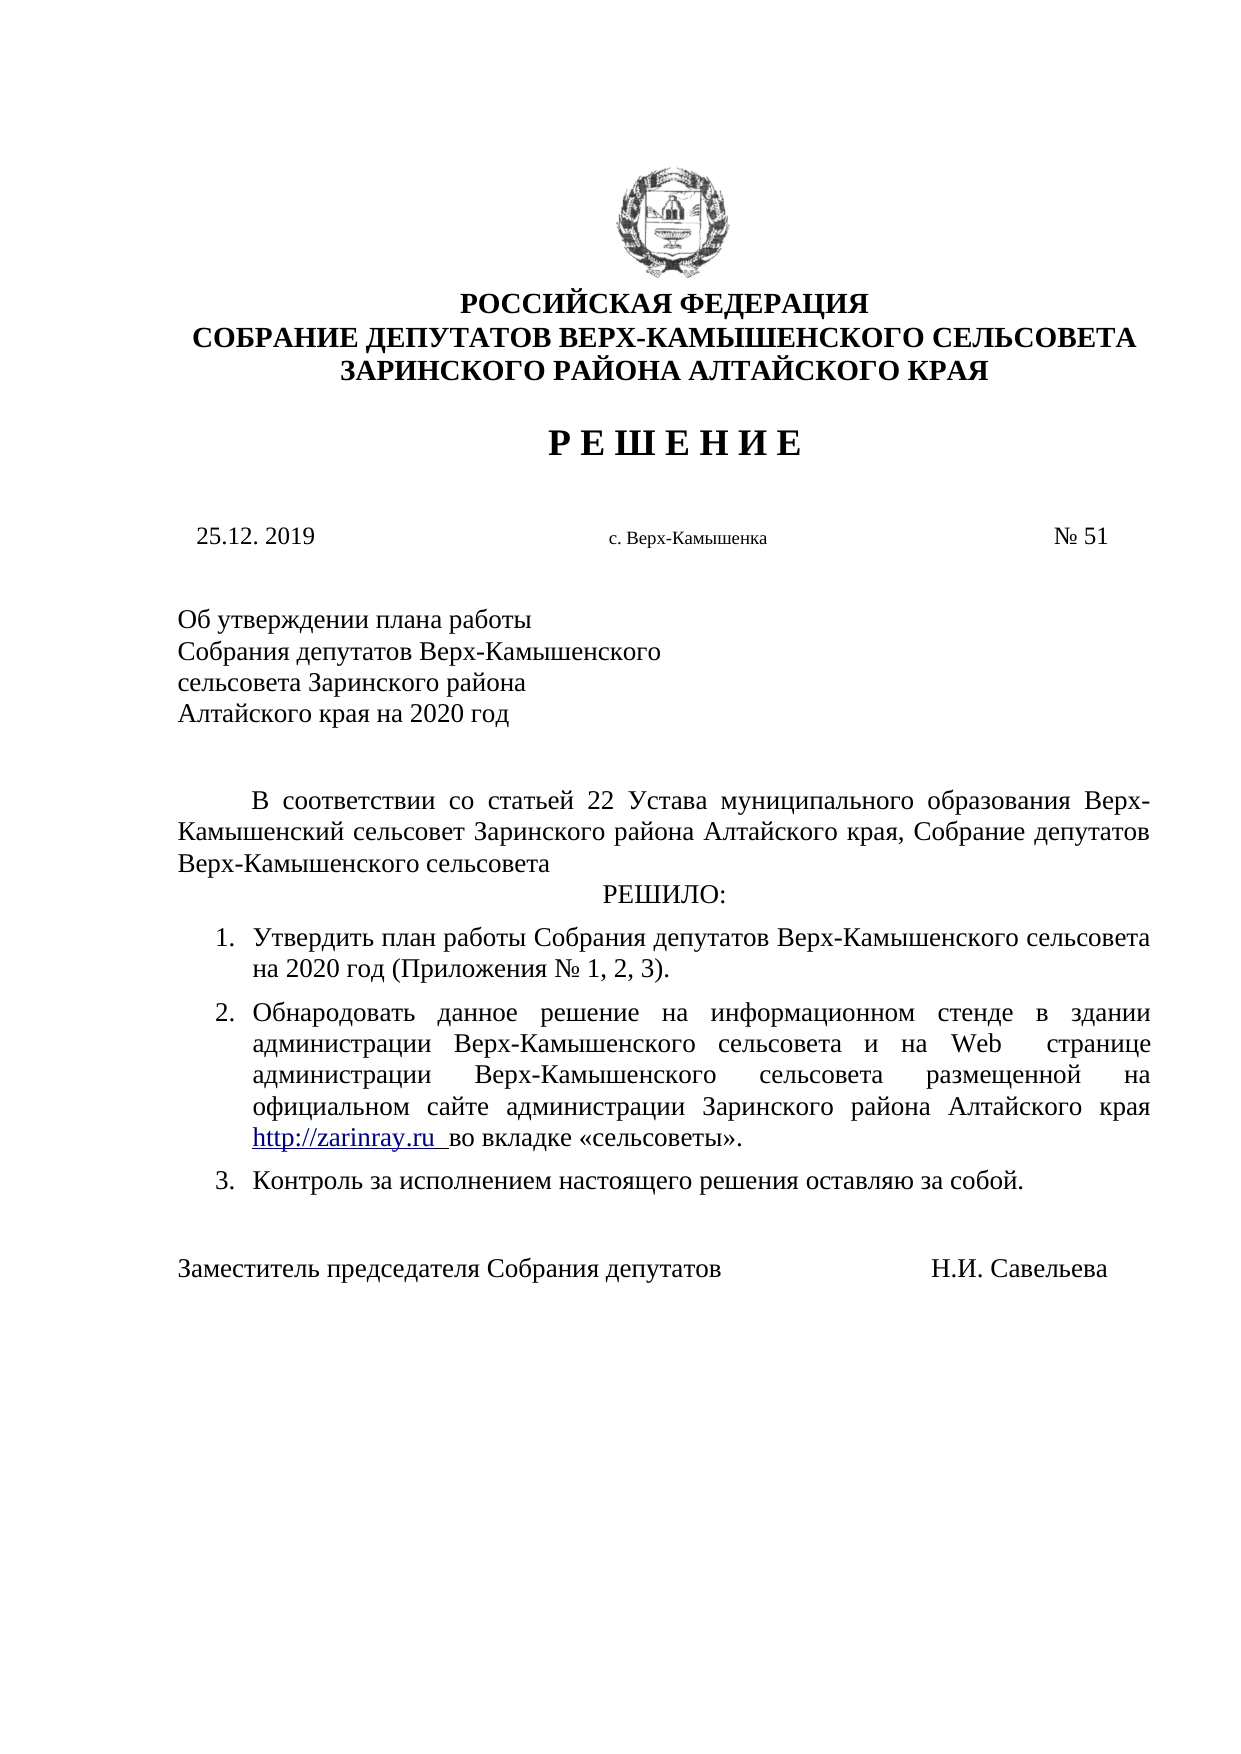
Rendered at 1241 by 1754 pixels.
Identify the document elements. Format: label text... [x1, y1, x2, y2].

text Заместитель председателя Собрания депутатов Н.И. Савельева [177, 1252, 1152, 1283]
text 25.12. 2019 с. Верх-Камышенка № 51 [177, 521, 1152, 550]
text В соответствии со статьей 22 Устава муниципального образования Верх-Камышенский сельсовет Заринского района Алтайского края, Собрание депутатов Верх-Камышенского сельсовета [177, 784, 1152, 878]
table_header Р Е Ш Е Н И Е [166, 421, 1058, 464]
list Контроль за исполнением настоящего решения оставляю за собой. [215, 1164, 1152, 1196]
picture [614, 164, 730, 280]
title ЗАРИНСКОГО РАЙОНА АЛТАЙСКОГО КРАЯ [177, 353, 1152, 387]
title РОССИЙСКАЯ ФЕДЕРАЦИЯ [177, 286, 1152, 320]
text РЕШИЛО: [177, 878, 1152, 909]
list Утвердить план работы Собрания депутатов Верх-Камышенского сельсовета на 2020 год (Приложения № 1, 2, 3). [215, 921, 1152, 984]
list Обнародовать данное решение на информационном стенде в здании администрации Верх-Камышенского сельсовета и на Web странице администрации Верх-Камышенского сельсовета размещенной на официальном сайте администрации Заринского района Алтайского края http://zarinray.ru во вкладке «сельсоветы». [215, 996, 1152, 1152]
text Об утверждении плана работы Собрания депутатов Верх-Камышенского сельсовета Заринского района Алтайского края на 2020 год [177, 604, 1152, 728]
title СОБРАНИЕ ДЕПУТАТОВ ВЕРХ-КАМЫШЕНСКОГО СЕЛЬСОВЕТА [177, 320, 1152, 353]
